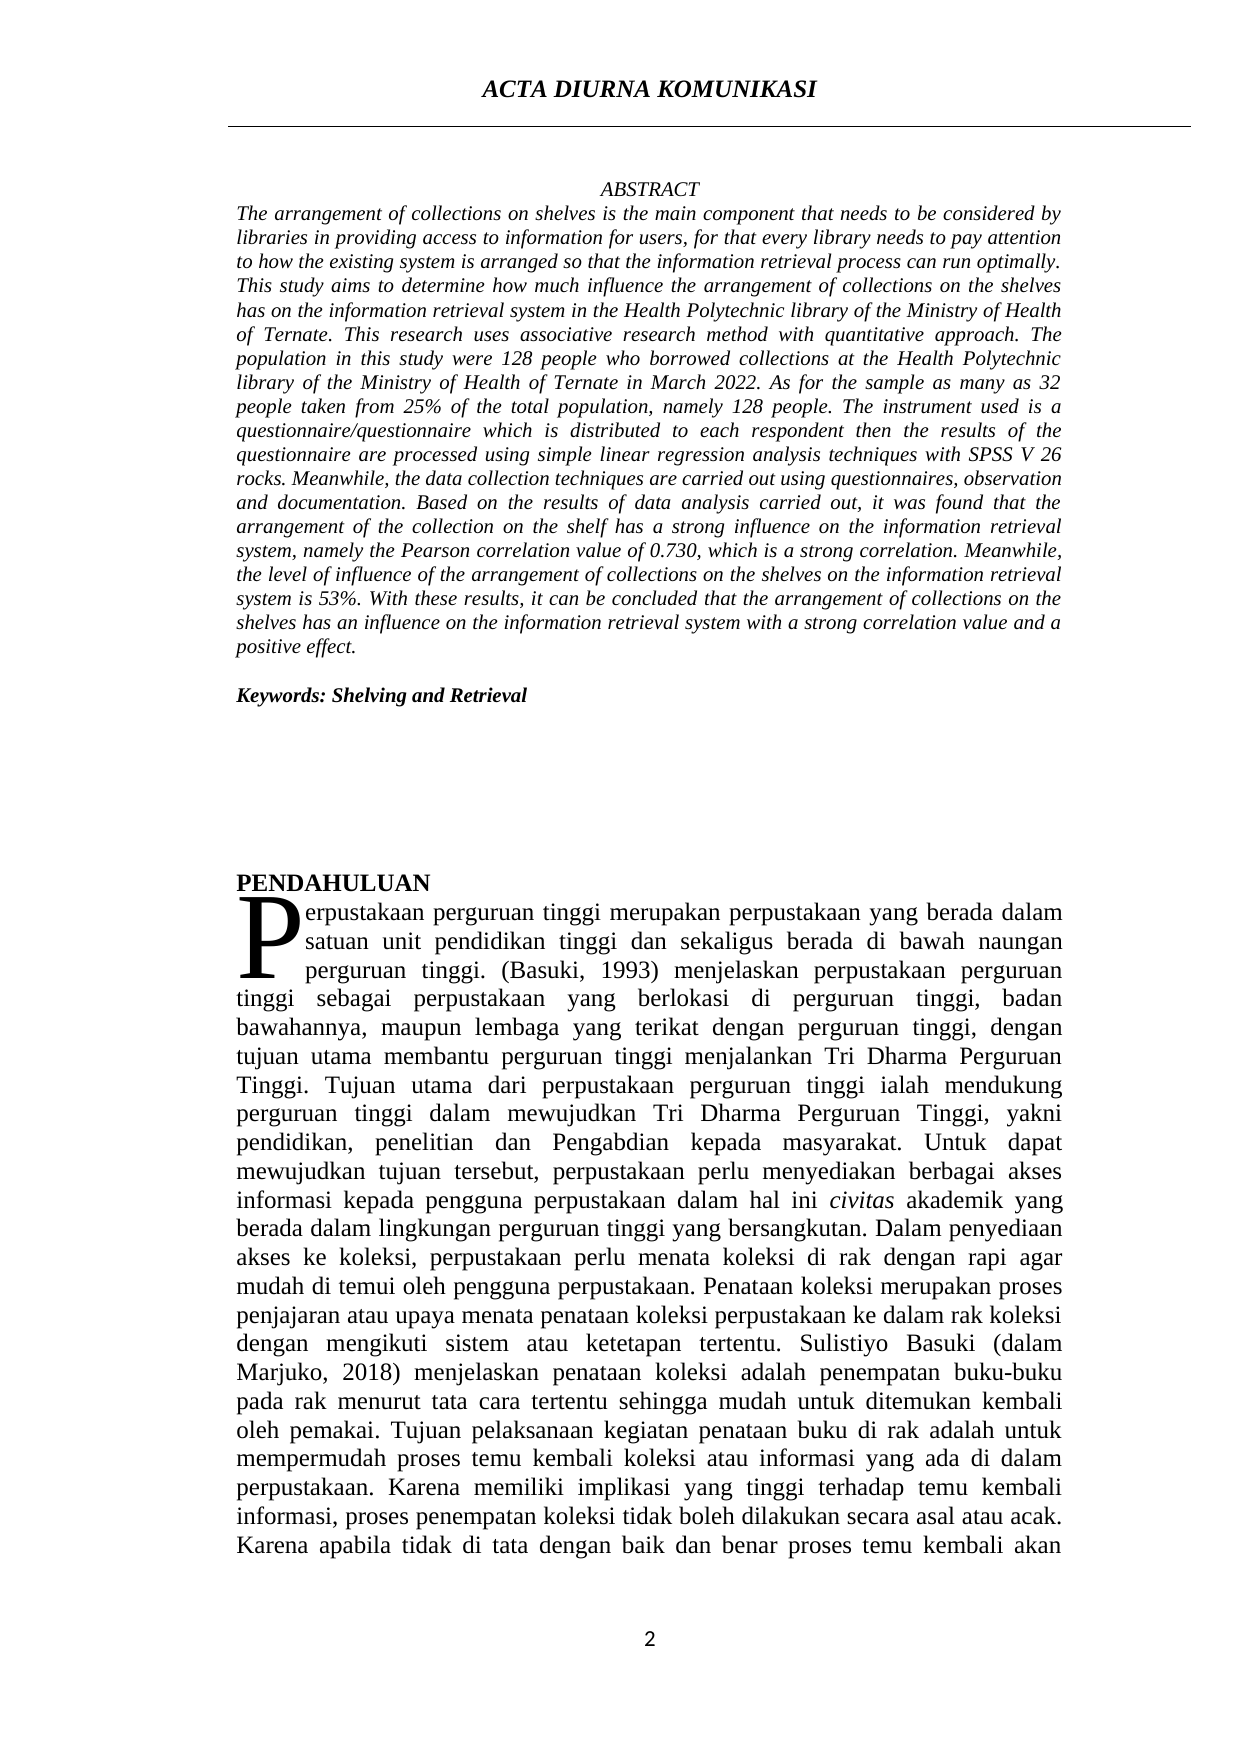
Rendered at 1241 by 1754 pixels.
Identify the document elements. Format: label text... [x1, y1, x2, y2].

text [236, 897, 1063, 1558]
text PENDAHULUAN [236, 868, 1063, 897]
text Keywords: Shelving and Retrieval [236, 682, 1063, 707]
text ABSTRACT [236, 177, 1063, 201]
text The arrangement of collections on shelves is the main component that needs to be considered by libraries in providing access to information for users, for that every library needs to pay attention to how the existing system is arranged so that the information retrieval process can run optimally. This study aims to determine how much influence the arrangement of collections on the shelves has on the information retrieval system in the Health Polytechnic library of the Ministry of Health of Ternate. This research uses associative research method with quantitative approach. The population in this study were 128 people who borrowed collections at the Health Polytechnic library of the Ministry of Health of Ternate in March 2022. As for the sample as many as 32 people taken from 25% of the total population, namely 128 people. The instrument used is a questionnaire/questionnaire which is distributed to each respondent then the results of the questionnaire are processed using simple linear regression analysis techniques with SPSS V 26 rocks. Meanwhile, the data collection techniques are carried out using questionnaires, observation and documentation. Based on the results of data analysis carried out, it was found that the arrangement of the collection on the shelf has a strong influence on the information retrieval system, namely the Pearson correlation value of 0.730, which is a strong correlation. Meanwhile, the level of influence of the arrangement of collections on the shelves on the information retrieval system is 53%. With these results, it can be concluded that the arrangement of collections on the shelves has an influence on the information retrieval system with a strong correlation value and a positive effect. [236, 201, 1063, 658]
